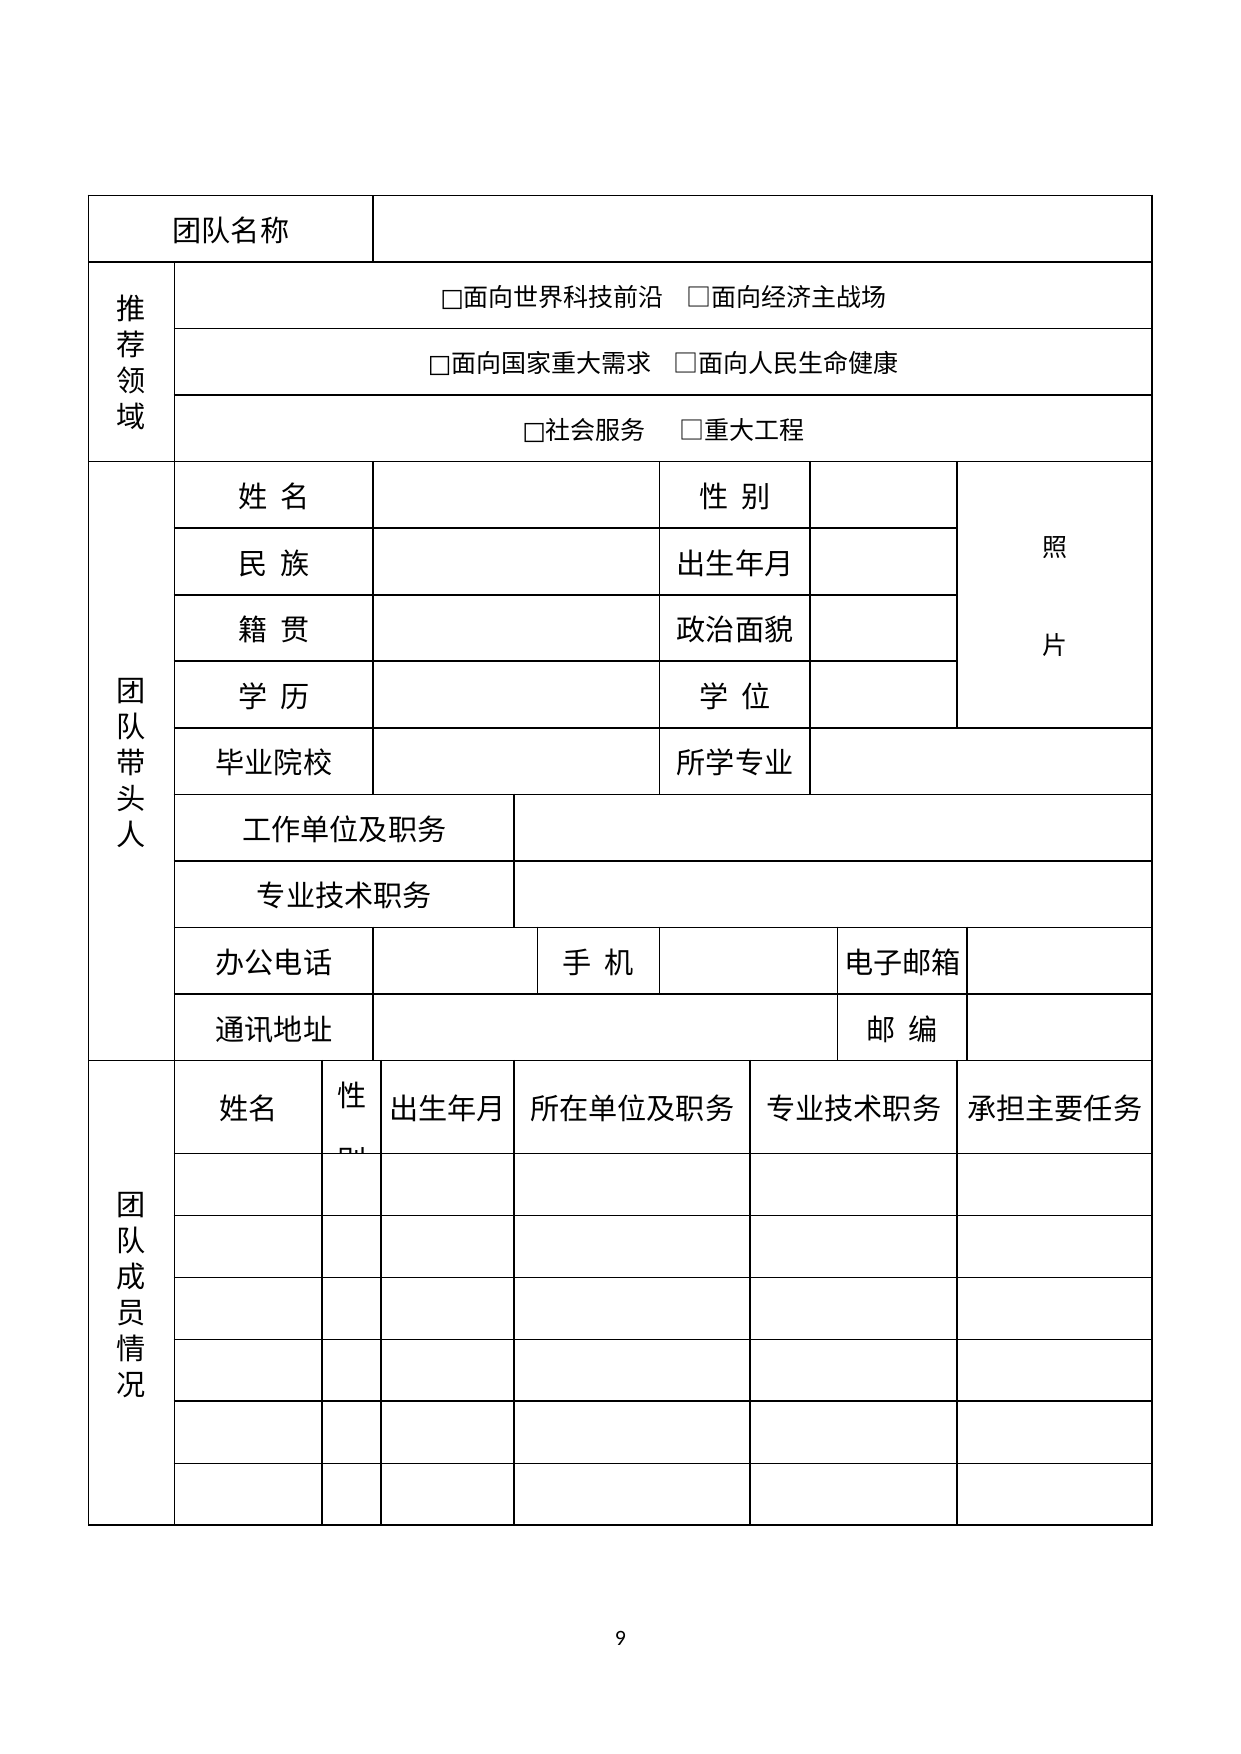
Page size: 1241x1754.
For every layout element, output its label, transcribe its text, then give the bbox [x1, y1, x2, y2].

table_cell 姓 名 [175, 462, 372, 527]
table_cell [811, 462, 956, 527]
table_cell [515, 1216, 749, 1276]
table_cell [958, 1340, 1151, 1400]
table_cell 推 荐 领 域 [89, 263, 174, 461]
table_cell [958, 1402, 1151, 1462]
table_cell [751, 1340, 956, 1400]
table_cell [958, 1464, 1151, 1524]
table_cell 通讯地址 [175, 995, 372, 1060]
table_cell 学 位 [660, 662, 809, 727]
table_cell 邮 编 [838, 995, 966, 1060]
table_cell 电子邮箱 [838, 928, 966, 993]
table_cell [323, 1402, 380, 1462]
table_cell 学 历 [175, 662, 372, 727]
table_cell [515, 1402, 749, 1462]
table_cell 所学专业 [660, 729, 809, 793]
table_cell [175, 1154, 321, 1214]
table_cell [374, 529, 659, 594]
table_cell [175, 1464, 321, 1524]
table_cell [382, 1278, 513, 1338]
table_cell 团 队 成 员 情 况 [89, 1061, 174, 1524]
table_cell [382, 1402, 513, 1462]
table_cell □社会服务 □重大工程 [175, 396, 1151, 461]
table_cell [374, 662, 659, 727]
table_cell [382, 1464, 513, 1524]
table_cell 承担主要任务 [958, 1061, 1151, 1152]
table_cell [374, 596, 659, 660]
table_cell [323, 1340, 380, 1400]
table_cell [374, 928, 537, 993]
table_cell 工作单位及职务 [175, 795, 513, 860]
table_cell 出生年月 [382, 1061, 513, 1152]
table_cell [958, 1278, 1151, 1338]
table_header 团队名称 [89, 196, 372, 261]
table_header [374, 196, 1151, 261]
table_cell [323, 1278, 380, 1338]
table_cell [968, 995, 1151, 1060]
table_cell 专业技术职务 [175, 862, 513, 927]
table_cell [323, 1154, 380, 1214]
table_cell 性 别 [660, 462, 809, 527]
table_cell [382, 1340, 513, 1400]
table_cell [374, 462, 659, 527]
table_cell [323, 1464, 380, 1524]
table_cell [751, 1278, 956, 1338]
table_cell [958, 1216, 1151, 1276]
table_cell 政治面貌 [660, 596, 809, 660]
table_cell [515, 1278, 749, 1338]
table_cell 性别 [323, 1061, 380, 1152]
table_cell [660, 928, 837, 993]
table_cell 团 队 带 头 人 [89, 462, 174, 1060]
table_cell [751, 1154, 956, 1214]
table_cell 毕业院校 [175, 729, 372, 793]
table_cell □面向世界科技前沿 □面向经济主战场 [175, 263, 1151, 328]
table_cell [374, 995, 837, 1060]
table_cell 出生年月 [660, 529, 809, 594]
table_cell [811, 662, 956, 727]
table_cell [175, 1216, 321, 1276]
table_cell 姓名 [175, 1061, 321, 1152]
table_cell [515, 1340, 749, 1400]
table_cell [968, 928, 1151, 993]
table_cell [175, 1278, 321, 1338]
table_cell [382, 1154, 513, 1214]
table_cell 籍 贯 [175, 596, 372, 660]
table_cell [382, 1216, 513, 1276]
table_cell [515, 1464, 749, 1524]
table_cell [515, 795, 1151, 860]
table_cell 所在单位及职务 [515, 1061, 749, 1152]
table_cell 办公电话 [175, 928, 372, 993]
table_cell [811, 729, 1151, 793]
table_cell 手 机 [538, 928, 659, 993]
table_cell [515, 862, 1151, 927]
table_cell 照 片 [958, 462, 1151, 727]
table_cell [751, 1464, 956, 1524]
table_cell [811, 529, 956, 594]
table_cell □面向国家重大需求 □面向人民生命健康 [175, 329, 1151, 394]
table_cell [175, 1340, 321, 1400]
table_cell 民 族 [175, 529, 372, 594]
table_cell [175, 1402, 321, 1462]
table_cell [374, 729, 659, 793]
table_cell 专业技术职务 [751, 1061, 956, 1152]
table_cell [958, 1154, 1151, 1214]
table_cell [811, 596, 956, 660]
table_cell [515, 1154, 749, 1214]
table_cell [323, 1216, 380, 1276]
table_cell [751, 1402, 956, 1462]
table_cell [751, 1216, 956, 1276]
